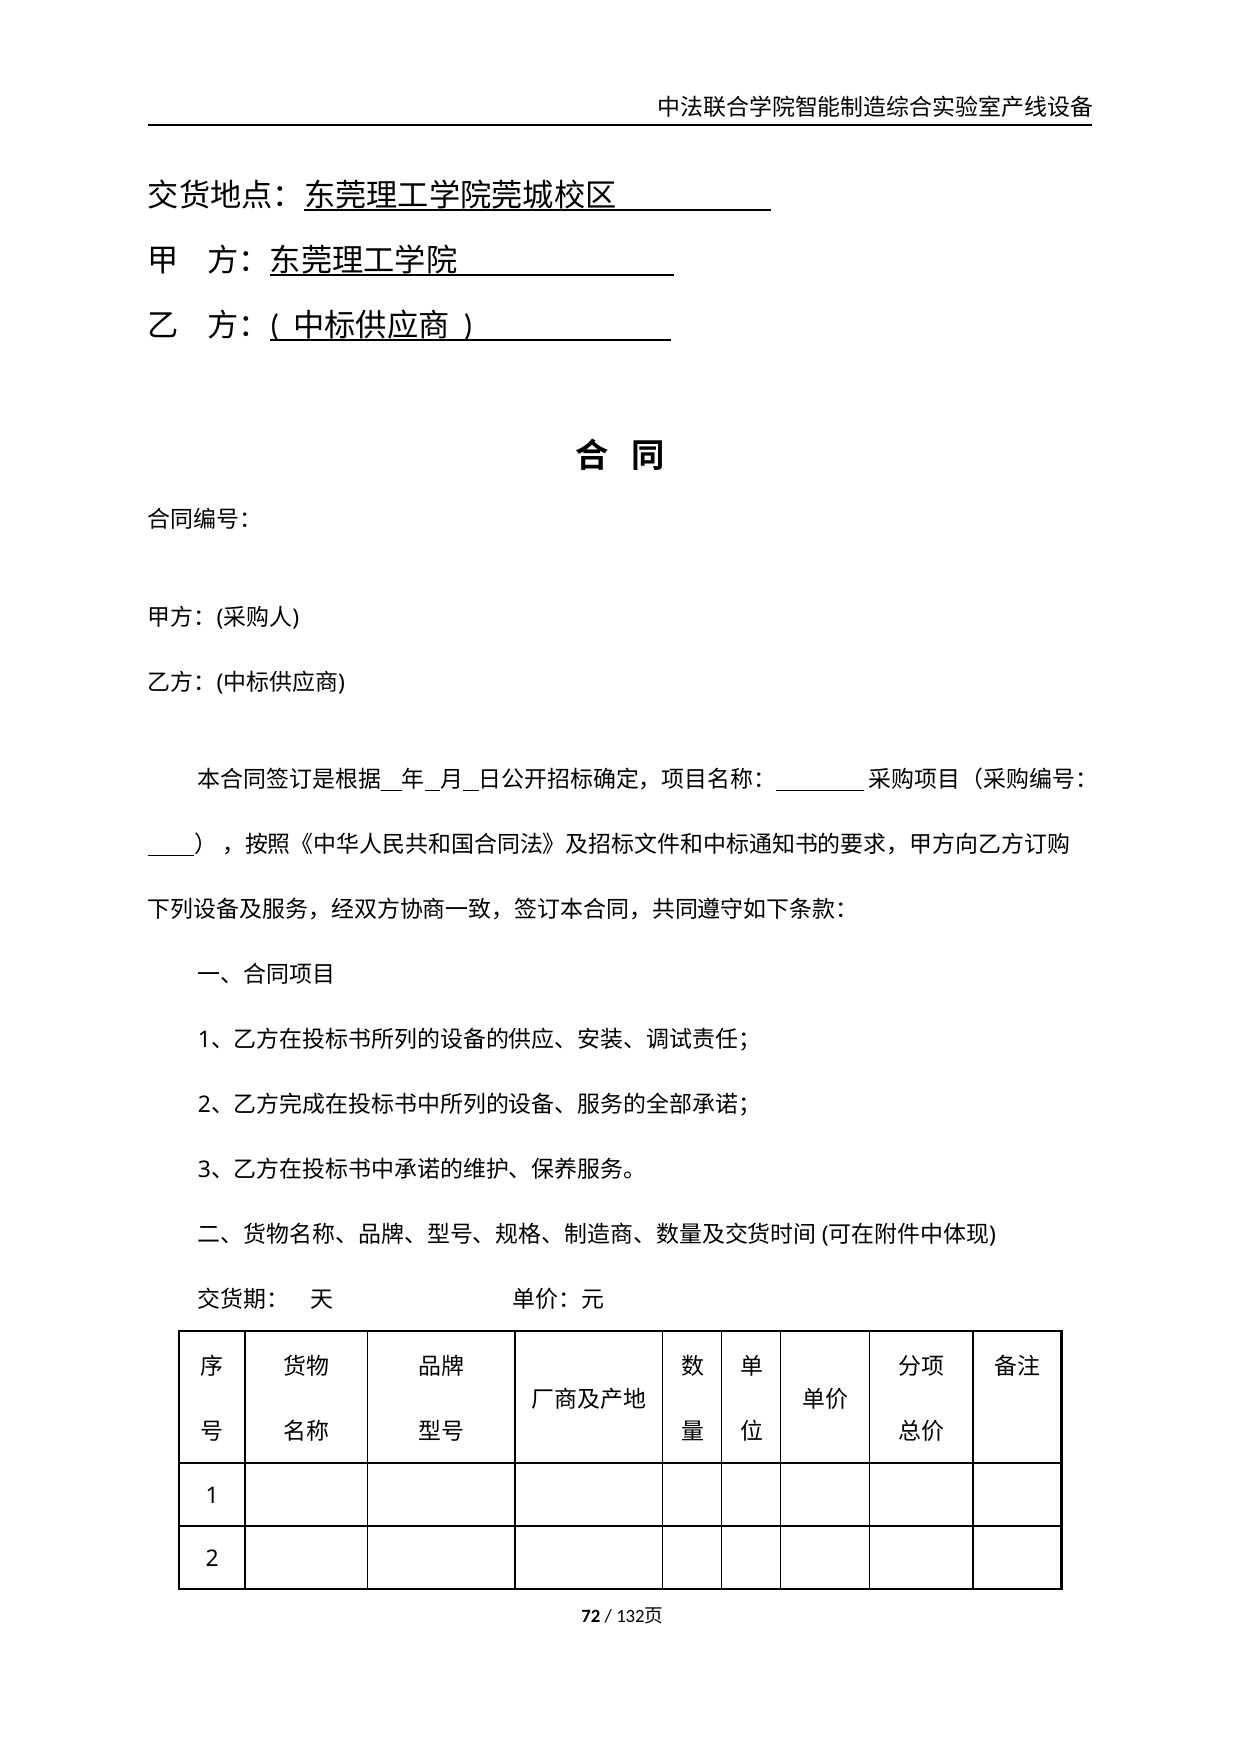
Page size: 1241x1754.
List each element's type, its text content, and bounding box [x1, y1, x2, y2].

table_cell 2 [180, 1527, 244, 1588]
text 交货地点：东莞理工学院莞城校区 [148, 160, 1092, 225]
table_header 序号 [180, 1332, 244, 1462]
text 一、合同项目 [148, 940, 1092, 1005]
table_header 备注 [974, 1332, 1060, 1462]
text 乙 方：( 中标供应商 ) [148, 290, 1092, 355]
text 1、乙方在投标书所列的设备的供应、安装、调试责任； [148, 1005, 1092, 1070]
table_header 货物 名称 [246, 1332, 367, 1462]
table_cell [246, 1527, 367, 1588]
table_cell [781, 1527, 869, 1588]
table_cell [722, 1464, 780, 1525]
table_cell [781, 1464, 869, 1525]
text 甲方：(采购人) [148, 583, 1092, 648]
table_header 分项 总价 [870, 1332, 972, 1462]
table_header 品牌 型号 [368, 1332, 514, 1462]
text 合 同 [148, 420, 1092, 485]
table_cell [974, 1464, 1060, 1525]
text 3、乙方在投标书中承诺的维护、保养服务。 [148, 1135, 1092, 1200]
table_cell [516, 1464, 662, 1525]
table_cell [974, 1527, 1060, 1588]
table_cell [870, 1527, 972, 1588]
table_cell [246, 1464, 367, 1525]
table_cell [722, 1527, 780, 1588]
text 2、乙方完成在投标书中所列的设备、服务的全部承诺； [148, 1070, 1092, 1135]
text 合同编号： [148, 485, 1092, 550]
table_cell [663, 1527, 721, 1588]
table_cell [663, 1464, 721, 1525]
table_cell [368, 1464, 514, 1525]
table_cell [516, 1527, 662, 1588]
table_header 单价 [781, 1332, 869, 1462]
text 二、货物名称、品牌、型号、规格、制造商、数量及交货时间 (可在附件中体现) [148, 1200, 1092, 1265]
text 乙方：(中标供应商) [148, 648, 1092, 713]
table_header 单位 [722, 1332, 780, 1462]
table_header 数量 [663, 1332, 721, 1462]
table_header 厂商及产地 [516, 1332, 662, 1462]
table_cell [870, 1464, 972, 1525]
table_cell [368, 1527, 514, 1588]
text 交货期： 天 单价：元 [148, 1265, 1092, 1330]
text 本合同签订是根据 年 月 日公开招标确定，项目名称： 采购项目（采购编号： ） ，按照《中华人民共和国合同法》及招标文件和中标通知书的要求，甲方向乙方订购下列设备及服务，经双方协商一致，签订本合同，共同遵守如下条款： [148, 745, 1092, 940]
table_cell 1 [180, 1464, 244, 1525]
text 甲 方：东莞理工学院 [148, 225, 1092, 290]
